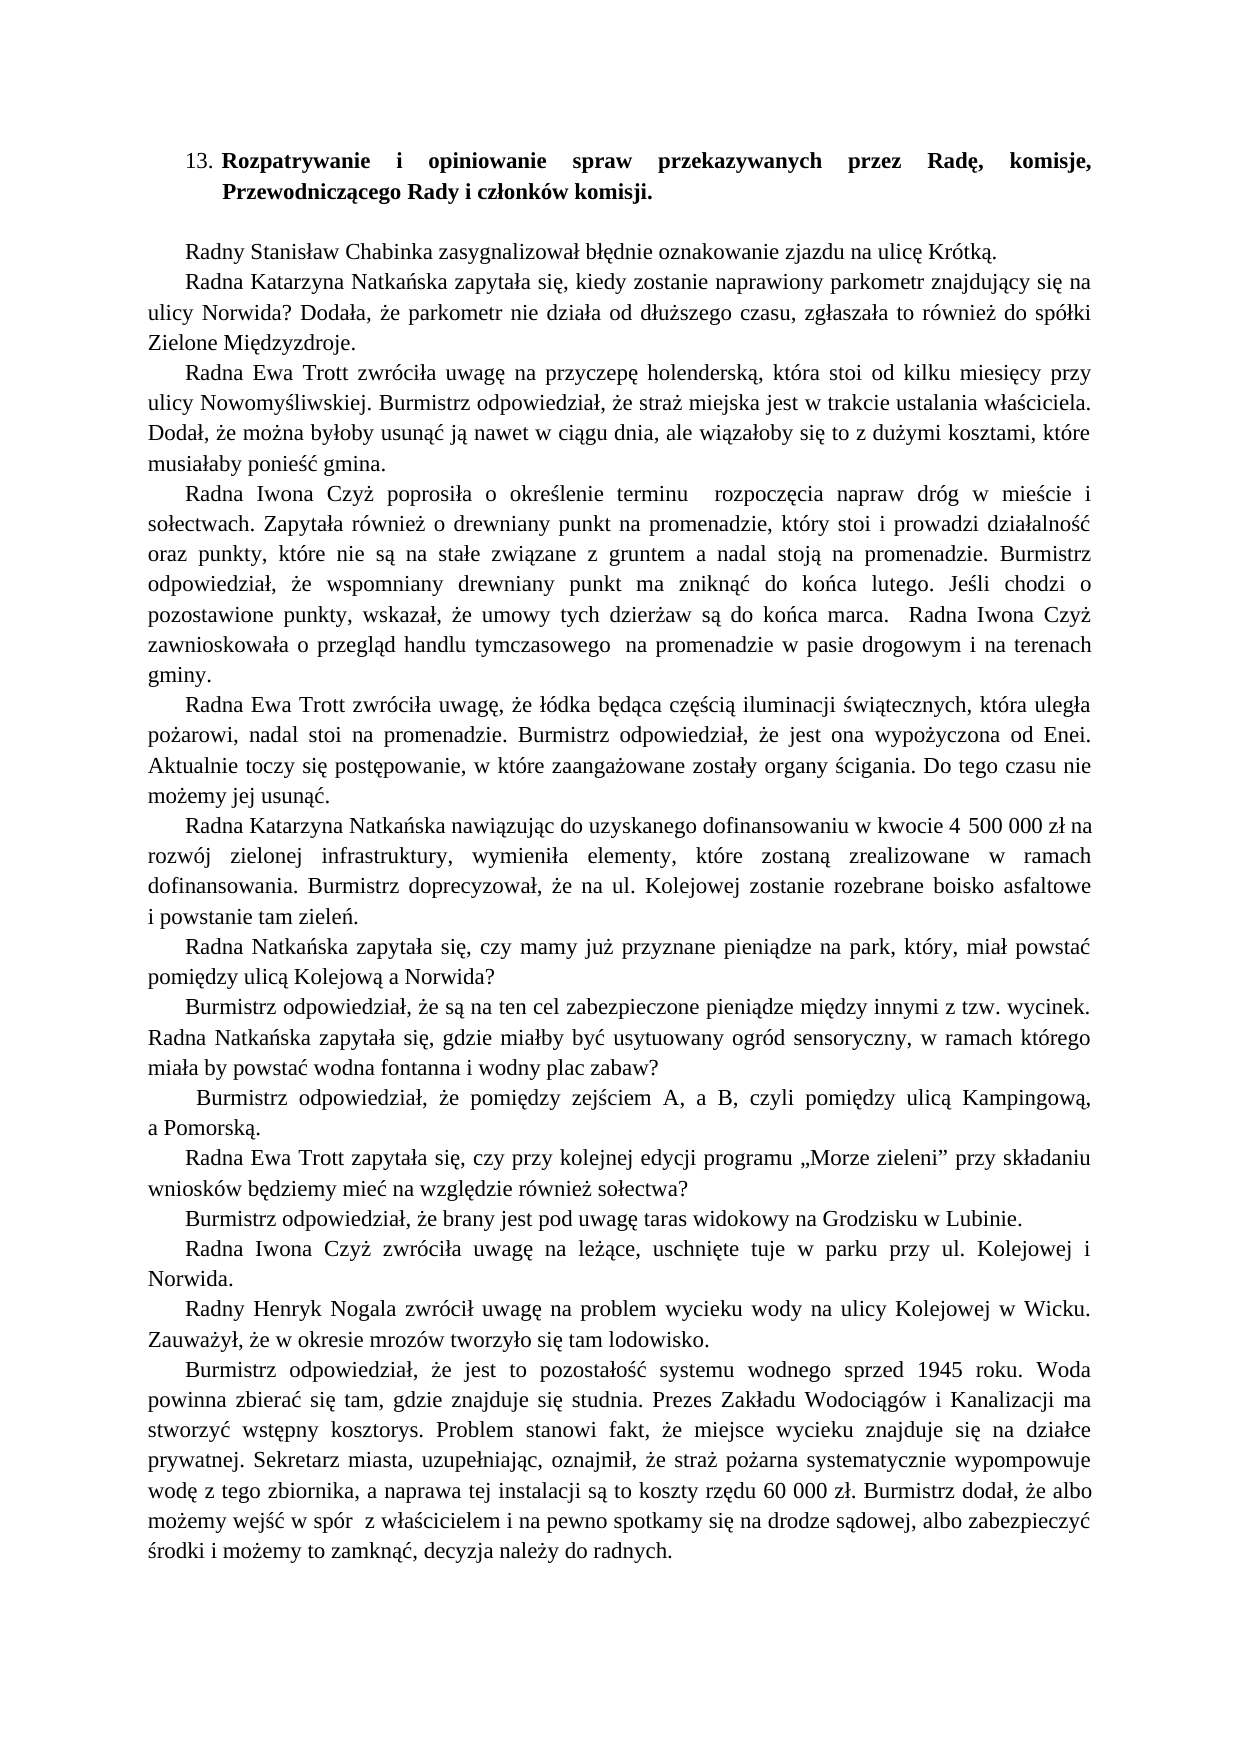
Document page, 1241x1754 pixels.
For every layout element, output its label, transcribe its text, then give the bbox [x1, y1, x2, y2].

text Radny Henryk Nogala zwrócił uwagę na problem wycieku wody na ulicy Kolejowej w Wicku. Zauważył, że w okresie mrozów tworzyło się tam lodowisko. [148, 1296, 1093, 1352]
text Radna Ewa Trott zapytała się, czy przy kolejnej edycji programu „Morze zieleni” przy składaniu wniosków będziemy mieć na względzie również sołectwa? [148, 1144, 1093, 1201]
text Radna Iwona Czyż poprosiła o określenie terminu rozpoczęcia napraw dróg w mieście i sołectwach. Zapytała również o drewniany punkt na promenadzie, który stoi i prowadzi działalność oraz punkty, które nie są na stałe związane z gruntem a nadal stoją na promenadzie. Burmistrz odpowiedział, że wspomniany drewniany punkt ma zniknąć do końca lutego. Jeśli chodzi o pozostawione punkty, wskazał, że umowy tych dzierżaw są do końca marca. Radna Iwona Czyż zawnioskowała o przegląd handlu tymczasowego na promenadzie w pasie drogowym i na terenach gminy. [148, 480, 1093, 687]
text Burmistrz odpowiedział, że są na ten cel zabezpieczone pieniądze między innymi z tzw. wycinek. Radna Natkańska zapytała się, gdzie miałby być usytuowany ogród sensoryczny, w ramach którego miała by powstać wodna fontanna i wodny plac zabaw? [148, 993, 1093, 1080]
text Radna Katarzyna Natkańska nawiązując do uzyskanego dofinansowaniu w kwocie 4 500 000 zł na rozwój zielonej infrastruktury, wymieniła elementy, które zostaną zrealizowane w ramach dofinansowania. Burmistrz doprecyzował, że na ul. Kolejowej zostanie rozebrane boisko asfaltowe i powstanie tam zieleń. [148, 812, 1093, 929]
text Radna Ewa Trott zwróciła uwagę, że łódka będąca częścią iluminacji świątecznych, która uległa pożarowi, nadal stoi na promenadzie. Burmistrz odpowiedział, że jest ona wypożyczona od Enei. Aktualnie toczy się postępowanie, w które zaangażowane zostały organy ścigania. Do tego czasu nie możemy jej usunąć. [148, 691, 1093, 808]
list Rozpatrywanie i opiniowanie spraw przekazywanych przez Radę, komisje, Przewodniczącego Rady i członków komisji. [185, 148, 1093, 204]
text Radna Natkańska zapytała się, czy mamy już przyznane pieniądze na park, który, miał powstać pomiędzy ulicą Kolejową a Norwida? [148, 933, 1093, 989]
text Radna Iwona Czyż zwróciła uwagę na leżące, uschnięte tuje w parku przy ul. Kolejowej i Norwida. [148, 1235, 1093, 1292]
text Radna Ewa Trott zwróciła uwagę na przyczepę holenderską, która stoi od kilku miesięcy przy ulicy Nowomyśliwskiej. Burmistrz odpowiedział, że straż miejska jest w trakcie ustalania właściciela. Dodał, że można byłoby usunąć ją nawet w ciągu dnia, ale wiązałoby się to z dużymi kosztami, które musiałaby ponieść gmina. [148, 359, 1093, 476]
text Radny Stanisław Chabinka zasygnalizował błędnie oznakowanie zjazdu na ulicę Krótką. [148, 238, 1093, 264]
text Burmistrz odpowiedział, że pomiędzy zejściem A, a B, czyli pomiędzy ulicą Kampingową, a Pomorską. [148, 1084, 1093, 1141]
text Radna Katarzyna Natkańska zapytała się, kiedy zostanie naprawiony parkometr znajdujący się na ulicy Norwida? Dodała, że parkometr nie działa od dłuższego czasu, zgłaszała to również do spółki Zielone Międzyzdroje. [148, 268, 1093, 355]
text Burmistrz odpowiedział, że jest to pozostałość systemu wodnego sprzed 1945 roku. Woda powinna zbierać się tam, gdzie znajduje się studnia. Prezes Zakładu Wodociągów i Kanalizacji ma stworzyć wstępny kosztorys. Problem stanowi fakt, że miejsce wycieku znajduje się na działce prywatnej. Sekretarz miasta, uzupełniając, oznajmił, że straż pożarna systematycznie wypompowuje wodę z tego zbiornika, a naprawa tej instalacji są to koszty rzędu 60 000 zł. Burmistrz dodał, że albo możemy wejść w spór z właścicielem i na pewno spotkamy się na drodze sądowej, albo zabezpieczyć środki i możemy to zamknąć, decyzja należy do radnych. [148, 1356, 1093, 1563]
text Burmistrz odpowiedział, że brany jest pod uwagę taras widokowy na Grodzisku w Lubinie. [148, 1205, 1093, 1231]
